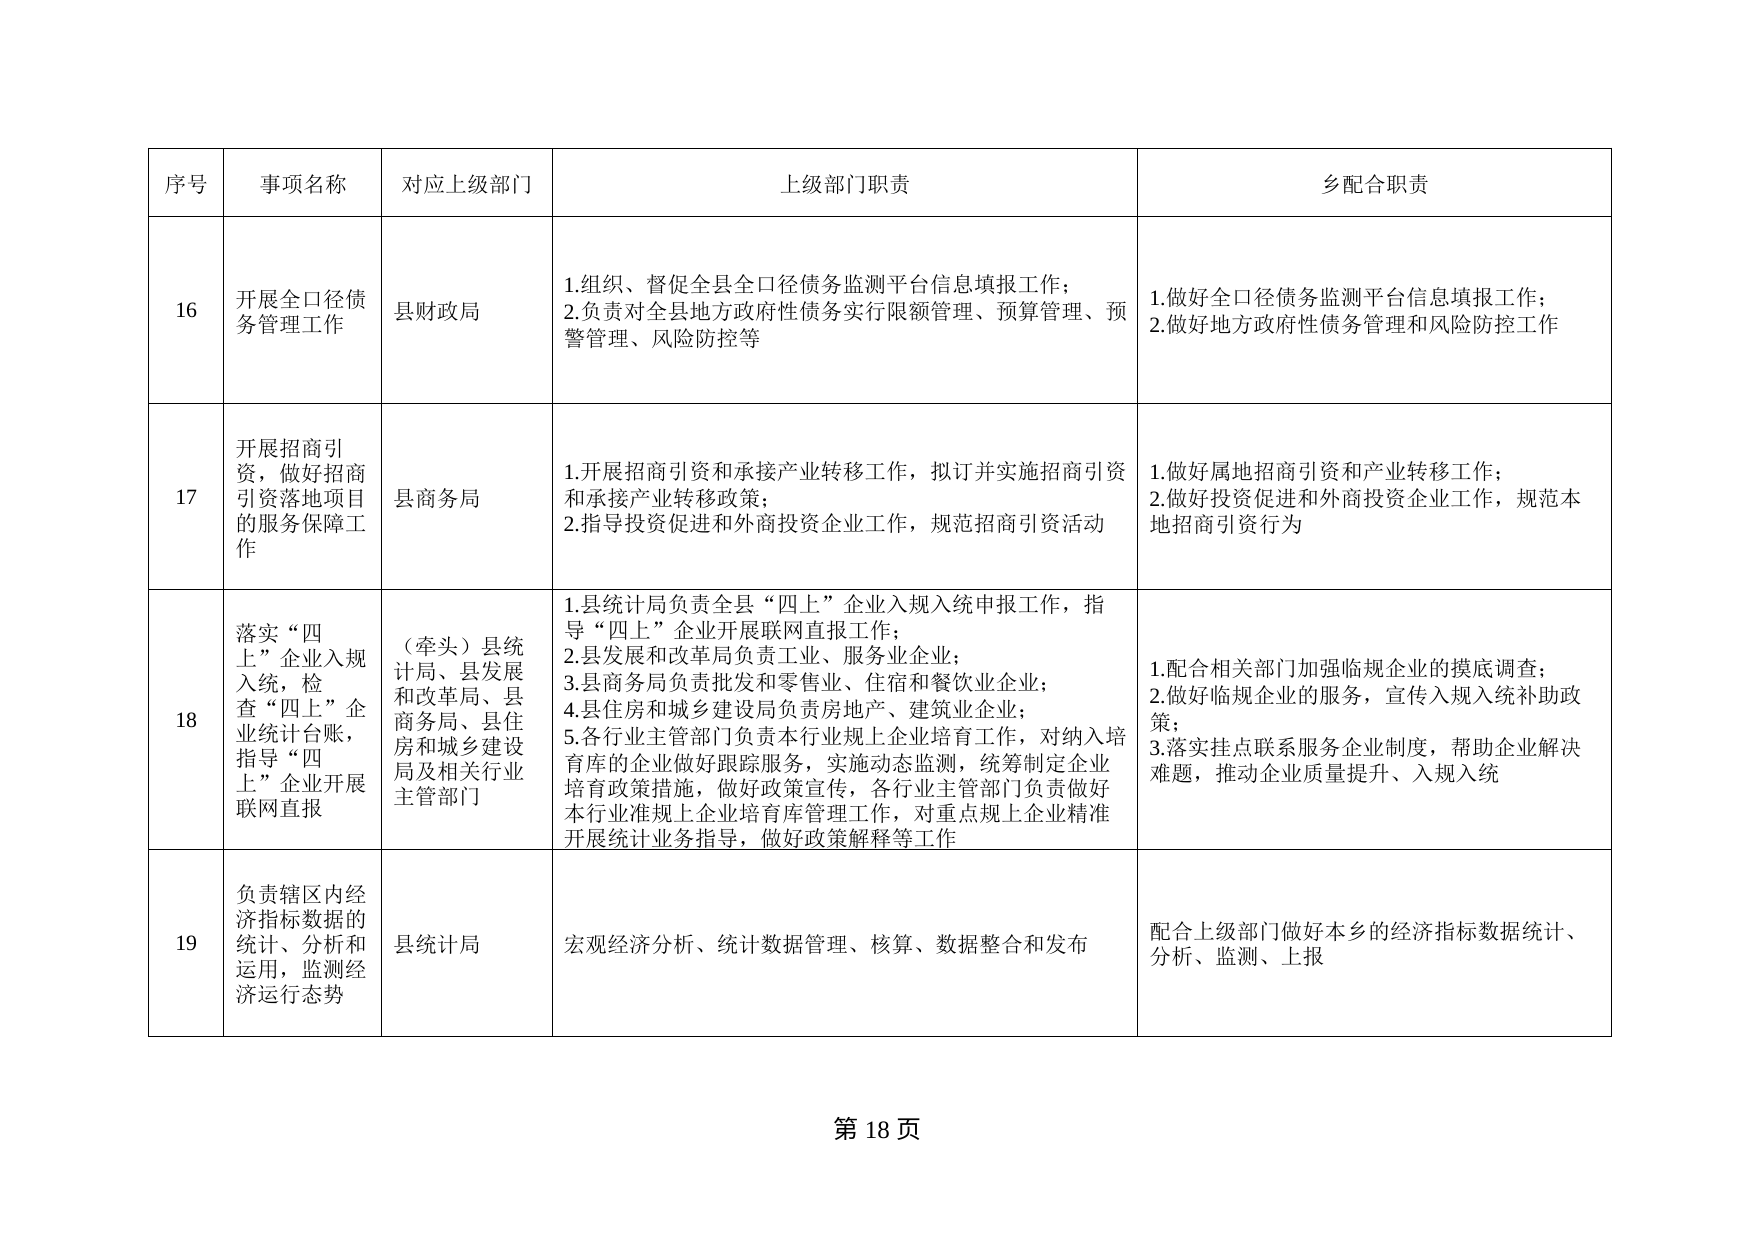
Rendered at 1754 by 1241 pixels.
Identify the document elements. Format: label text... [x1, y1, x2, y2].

table_cell 配合上级部门做好本乡的经济指标数据统计、分析、监测、上报 [1138, 850, 1611, 1036]
table_cell 县财政局 [382, 217, 552, 403]
table_cell 开展全口径债务管理工作 [224, 217, 381, 403]
table_cell 落实“四上”企业入规入统，检查“四上”企业统计台账，指导“四上”企业开展联网直报 [224, 590, 381, 849]
table_cell 开展招商引资，做好招商引资落地项目的服务保障工作 [224, 404, 381, 589]
table_header 对应上级部门 [382, 149, 552, 216]
table_cell 宏观经济分析、统计数据管理、核算、数据整合和发布 [553, 850, 1137, 1036]
table_cell 1.组织、督促全县全口径债务监测平台信息填报工作； 2.负责对全县地方政府性债务实行限额管理、预算管理、预警管理、风险防控等 [553, 217, 1137, 403]
table_cell 16 [149, 217, 223, 403]
table_cell 1.县统计局负责全县“四上”企业入规入统申报工作，指导“四上”企业开展联网直报工作； 2.县发展和改革局负责工业、服务业企业； 3.县商务局负责批发和零售业、住宿和餐饮业企业； 4.县住房和城乡建设局负责房地产、建筑业企业； 5.各行业主管部门负责本行业规上企业培育工作，对纳入培育库的企业做好跟踪服务，实施动态监测，统筹制定企业培育政策措施，做好政策宣传，各行业主管部门负责做好本行业准规上企业培育库管理工作，对重点规上企业精准开展统计业务指导，做好政策解释等工作 [553, 590, 1137, 849]
table_cell 17 [149, 404, 223, 589]
table_cell （牵头）县统计局、县发展和改革局、县商务局、县住房和城乡建设局及相关行业主管部门 [382, 590, 552, 849]
table_cell 19 [149, 850, 223, 1036]
table_cell 1.做好全口径债务监测平台信息填报工作； 2.做好地方政府性债务管理和风险防控工作 [1138, 217, 1611, 403]
table_header 乡配合职责 [1138, 149, 1611, 216]
table_cell 1.配合相关部门加强临规企业的摸底调查； 2.做好临规企业的服务，宣传入规入统补助政策； 3.落实挂点联系服务企业制度，帮助企业解决难题，推动企业质量提升、入规入统 [1138, 590, 1611, 849]
table_cell 县商务局 [382, 404, 552, 589]
table_cell 1.开展招商引资和承接产业转移工作，拟订并实施招商引资和承接产业转移政策； 2.指导投资促进和外商投资企业工作，规范招商引资活动 [553, 404, 1137, 589]
table_cell 18 [149, 590, 223, 849]
table_header 序号 [149, 149, 223, 216]
table_header 事项名称 [224, 149, 381, 216]
table_cell 1.做好属地招商引资和产业转移工作； 2.做好投资促进和外商投资企业工作，规范本地招商引资行为 [1138, 404, 1611, 589]
table_cell 县统计局 [382, 850, 552, 1036]
table_cell 负责辖区内经济指标数据的统计、分析和运用，监测经济运行态势 [224, 850, 381, 1036]
table_header 上级部门职责 [553, 149, 1137, 216]
